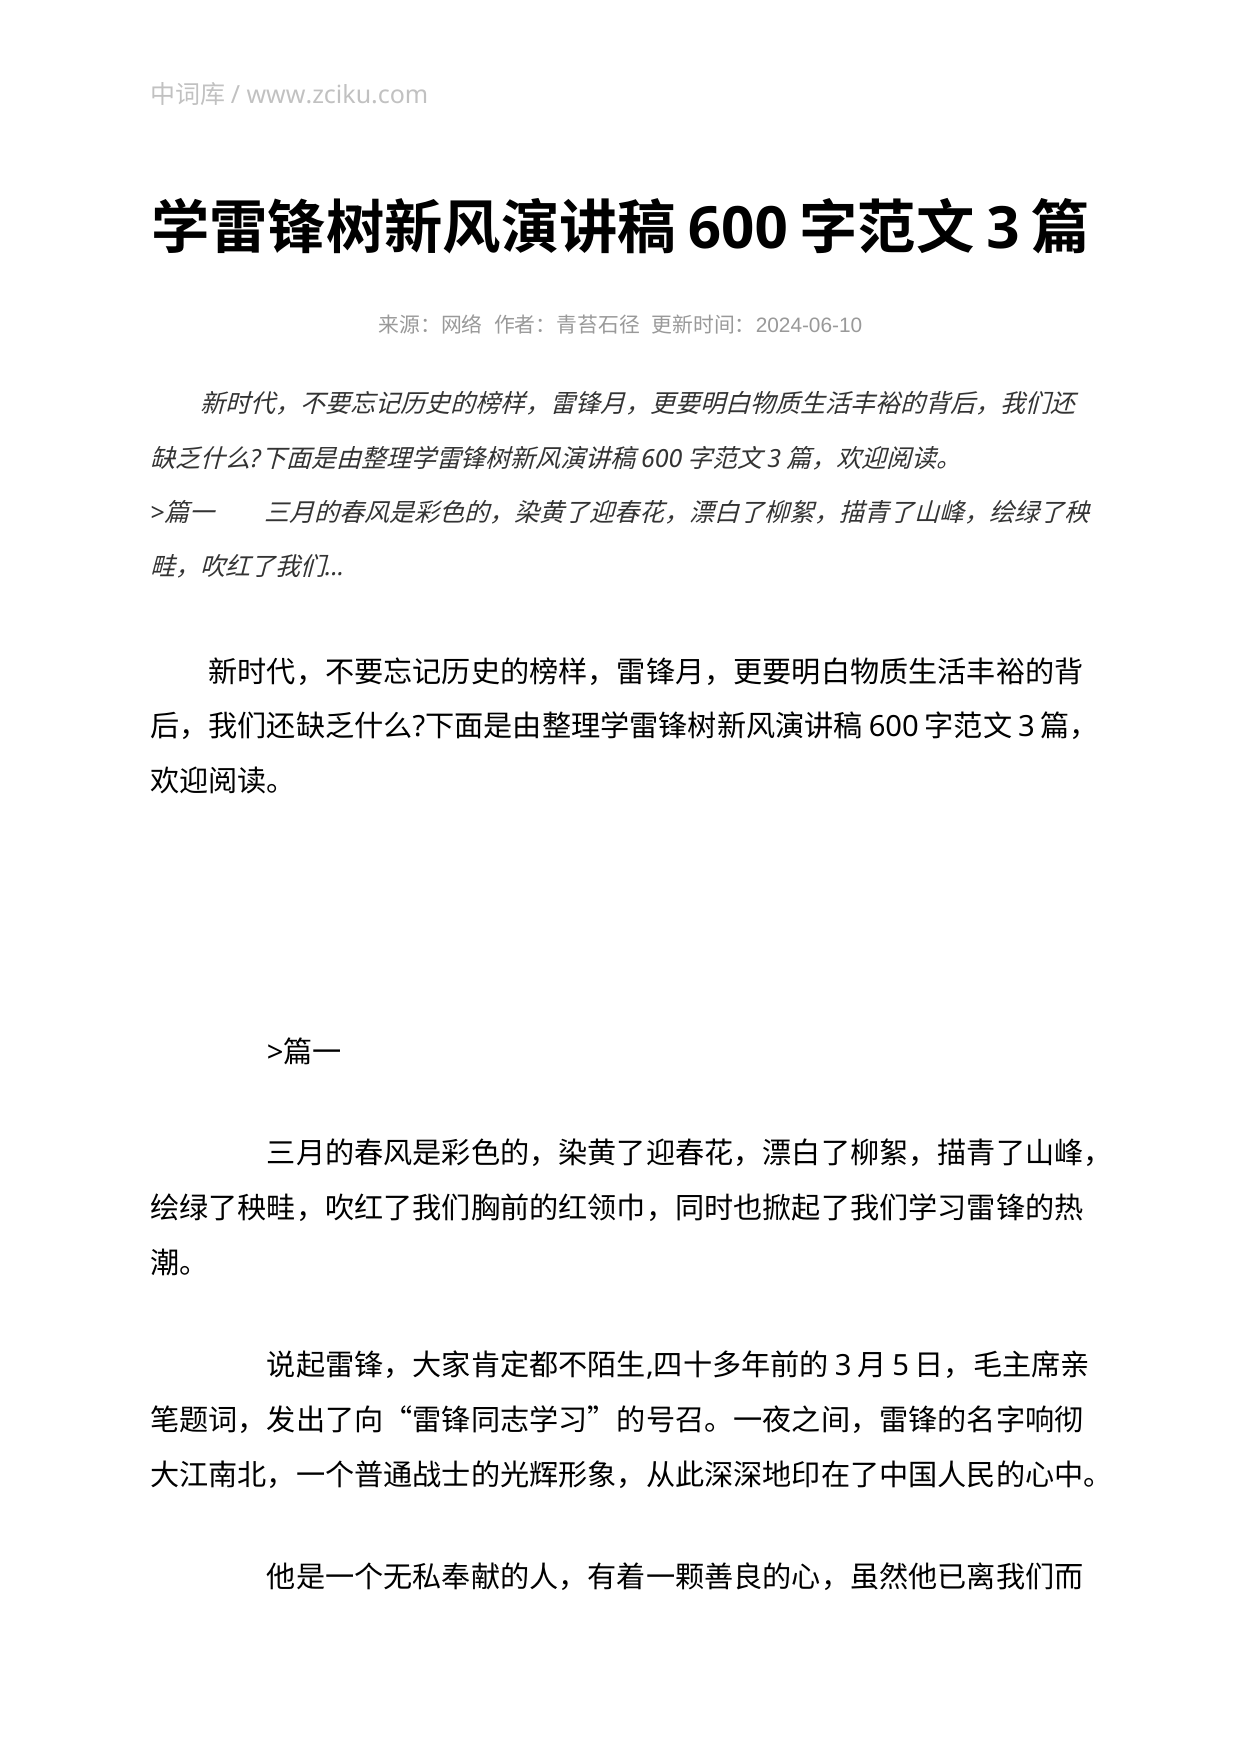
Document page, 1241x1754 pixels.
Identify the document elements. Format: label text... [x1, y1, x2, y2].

subtitle 学雷锋树新风演讲稿600字范文3篇 [150, 181, 1090, 266]
text 新时代，不要忘记历史的榜样，雷锋月，更要明白物质生活丰裕的背后，我们还缺乏什么?下面是由整理学雷锋树新风演讲稿600字范文3篇，欢迎阅读。 [150, 648, 1090, 800]
text 新时代，不要忘记历史的榜样，雷锋月，更要明白物质生活丰裕的背后，我们还缺乏什么?下面是由整理学雷锋树新风演讲稿600字范文3篇，欢迎阅读。 >篇一 三月的春风是彩色的，染黄了迎春花，漂白了柳絮，描青了山峰，绘绿了秧畦，吹红了我们... [150, 384, 1090, 583]
text 来源：网络 作者：青苔石径 更新时间：2024-06-10 [150, 313, 1090, 337]
text >篇一 [150, 1028, 1090, 1071]
text 说起雷锋，大家肯定都不陌生,四十多年前的3月5日，毛主席亲笔题词，发出了向“雷锋同志学习”的号召。一夜之间，雷锋的名字响彻大江南北，一个普通战士的光辉形象，从此深深地印在了中国人民的心中。 [150, 1342, 1090, 1494]
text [150, 1553, 1090, 1596]
text 三月的春风是彩色的，染黄了迎春花，漂白了柳絮，描青了山峰，绘绿了秧畦，吹红了我们胸前的红领巾，同时也掀起了我们学习雷锋的热潮。 [150, 1130, 1090, 1282]
